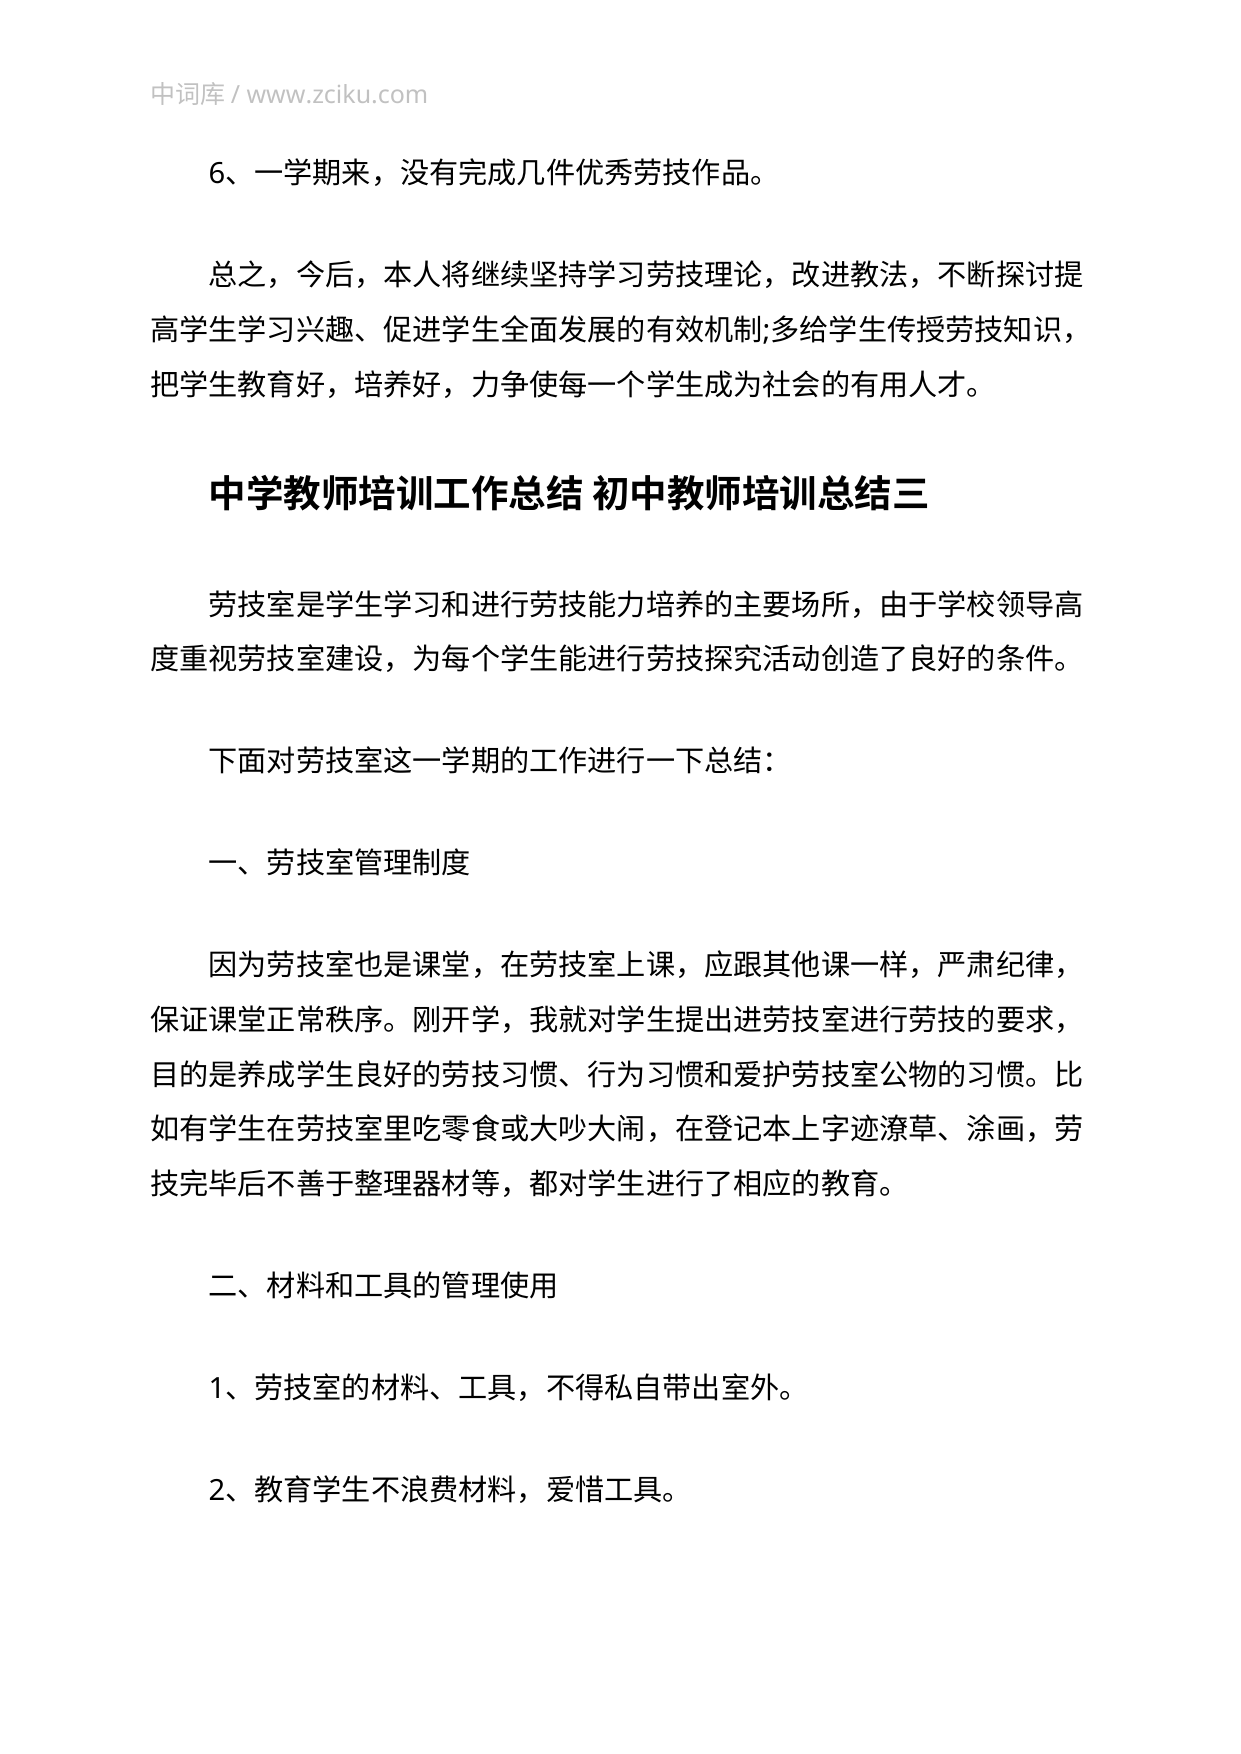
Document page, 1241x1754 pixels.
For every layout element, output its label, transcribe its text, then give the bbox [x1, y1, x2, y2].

text 劳技室是学生学习和进行劳技能力培养的主要场所，由于学校领导高度重视劳技室建设，为每个学生能进行劳技探究活动创造了良好的条件。 [150, 581, 1090, 678]
text 2、教育学生不浪费材料，爱惜工具。 [150, 1466, 1090, 1509]
text 1、劳技室的材料、工具，不得私自带出室外。 [150, 1364, 1090, 1407]
text 一、劳技室管理制度 [150, 839, 1090, 882]
text 中学教师培训工作总结 初中教师培训总结三 [150, 464, 1090, 518]
text 下面对劳技室这一学期的工作进行一下总结： [150, 738, 1090, 780]
text 因为劳技室也是课堂，在劳技室上课，应跟其他课一样，严肃纪律，保证课堂正常秩序。刚开学，我就对学生提出进劳技室进行劳技的要求，目的是养成学生良好的劳技习惯、行为习惯和爱护劳技室公物的习惯。比如有学生在劳技室里吃零食或大吵大闹，在登记本上字迹潦草、涂画，劳技完毕后不善于整理器材等，都对学生进行了相应的教育。 [150, 941, 1090, 1203]
text 总之，今后，本人将继续坚持学习劳技理论，改进教法，不断探讨提高学生学习兴趣、促进学生全面发展的有效机制;多给学生传授劳技知识，把学生教育好，培养好，力争使每一个学生成为社会的有用人才。 [150, 252, 1090, 404]
text 6、一学期来，没有完成几件优秀劳技作品。 [150, 150, 1090, 192]
text 二、材料和工具的管理使用 [150, 1263, 1090, 1305]
